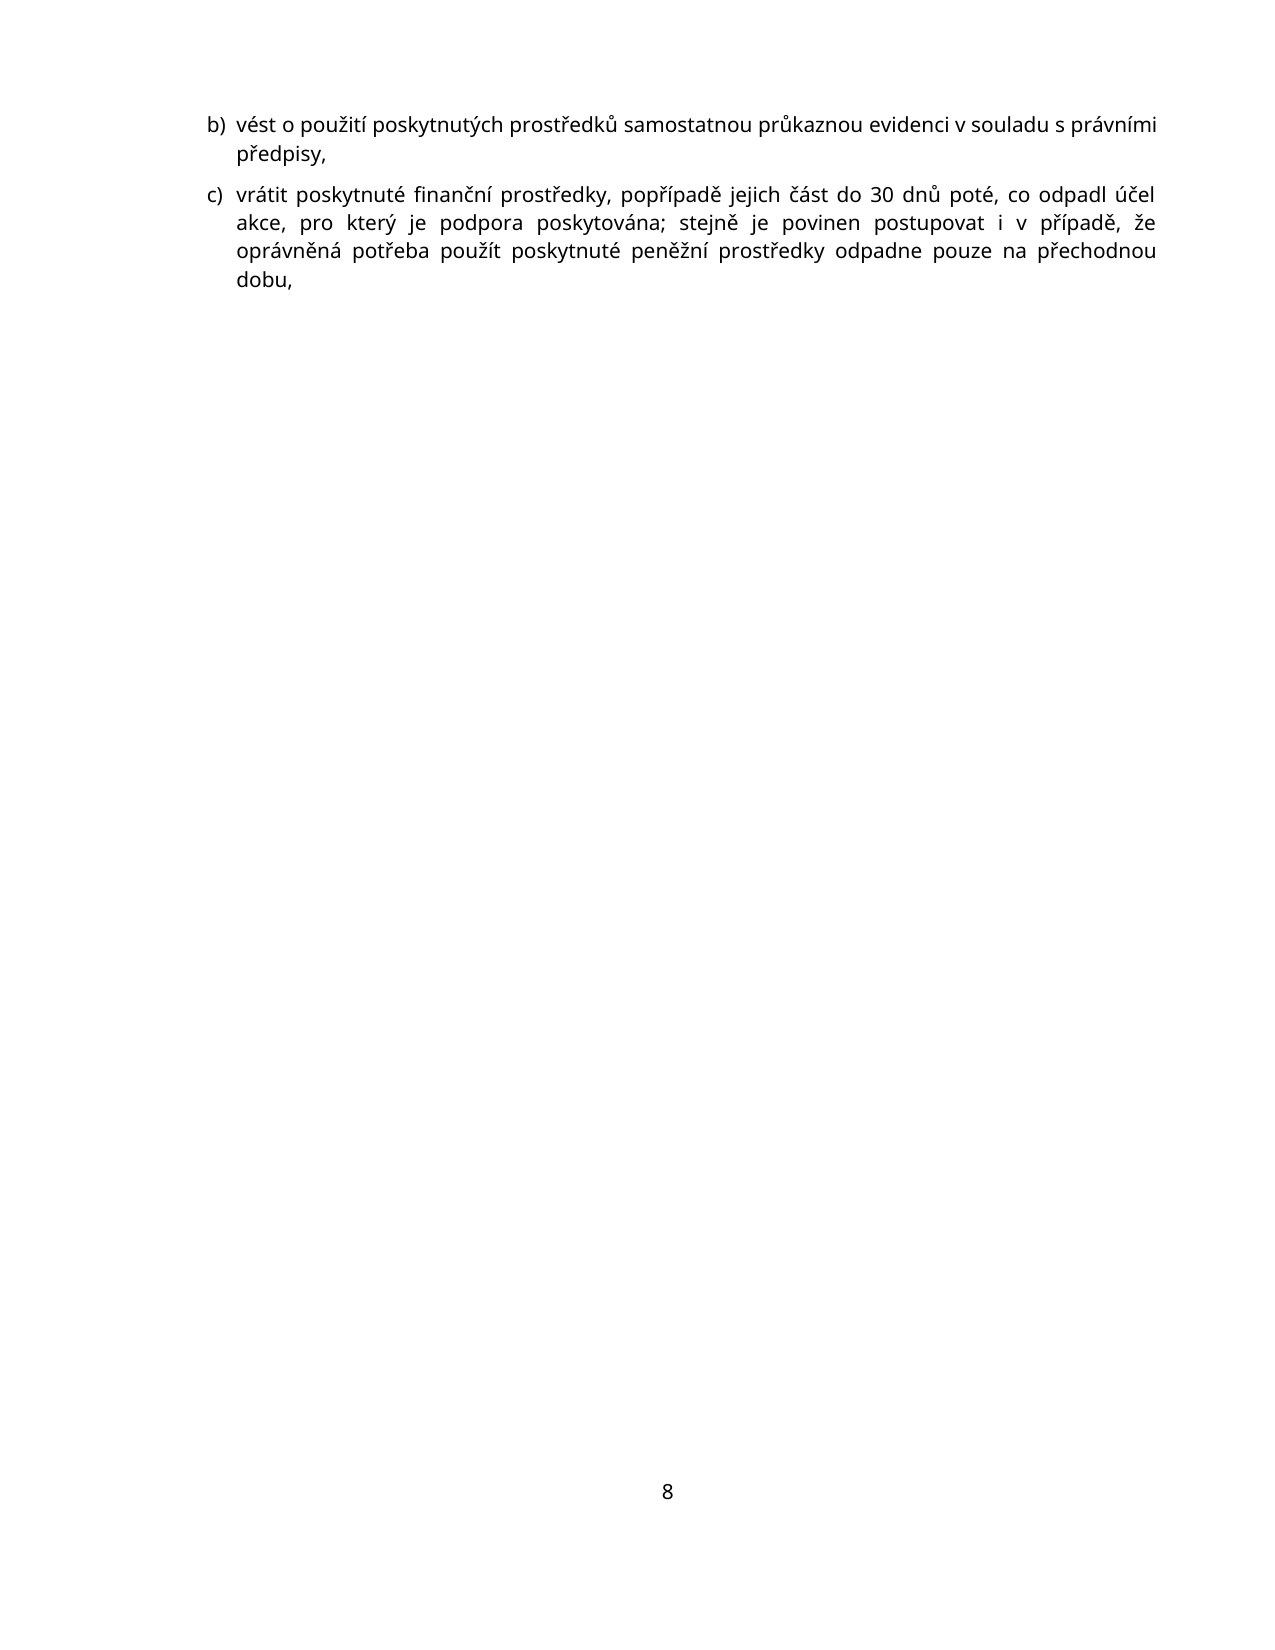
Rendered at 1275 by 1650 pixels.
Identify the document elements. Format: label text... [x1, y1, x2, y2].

list vést o použití poskytnutých prostředků samostatnou průkaznou evidenci v souladu s právními předpisy, [207, 110, 1157, 167]
list vrátit poskytnuté finanční prostředky, popřípadě jejich část do 30 dnů poté, co odpadl účel akce, pro který je podpora poskytována; stejně je povinen postupovat i v případě, že oprávněná potřeba použít poskytnuté peněžní prostředky odpadne pouze na přechodnou dobu, [207, 180, 1157, 293]
